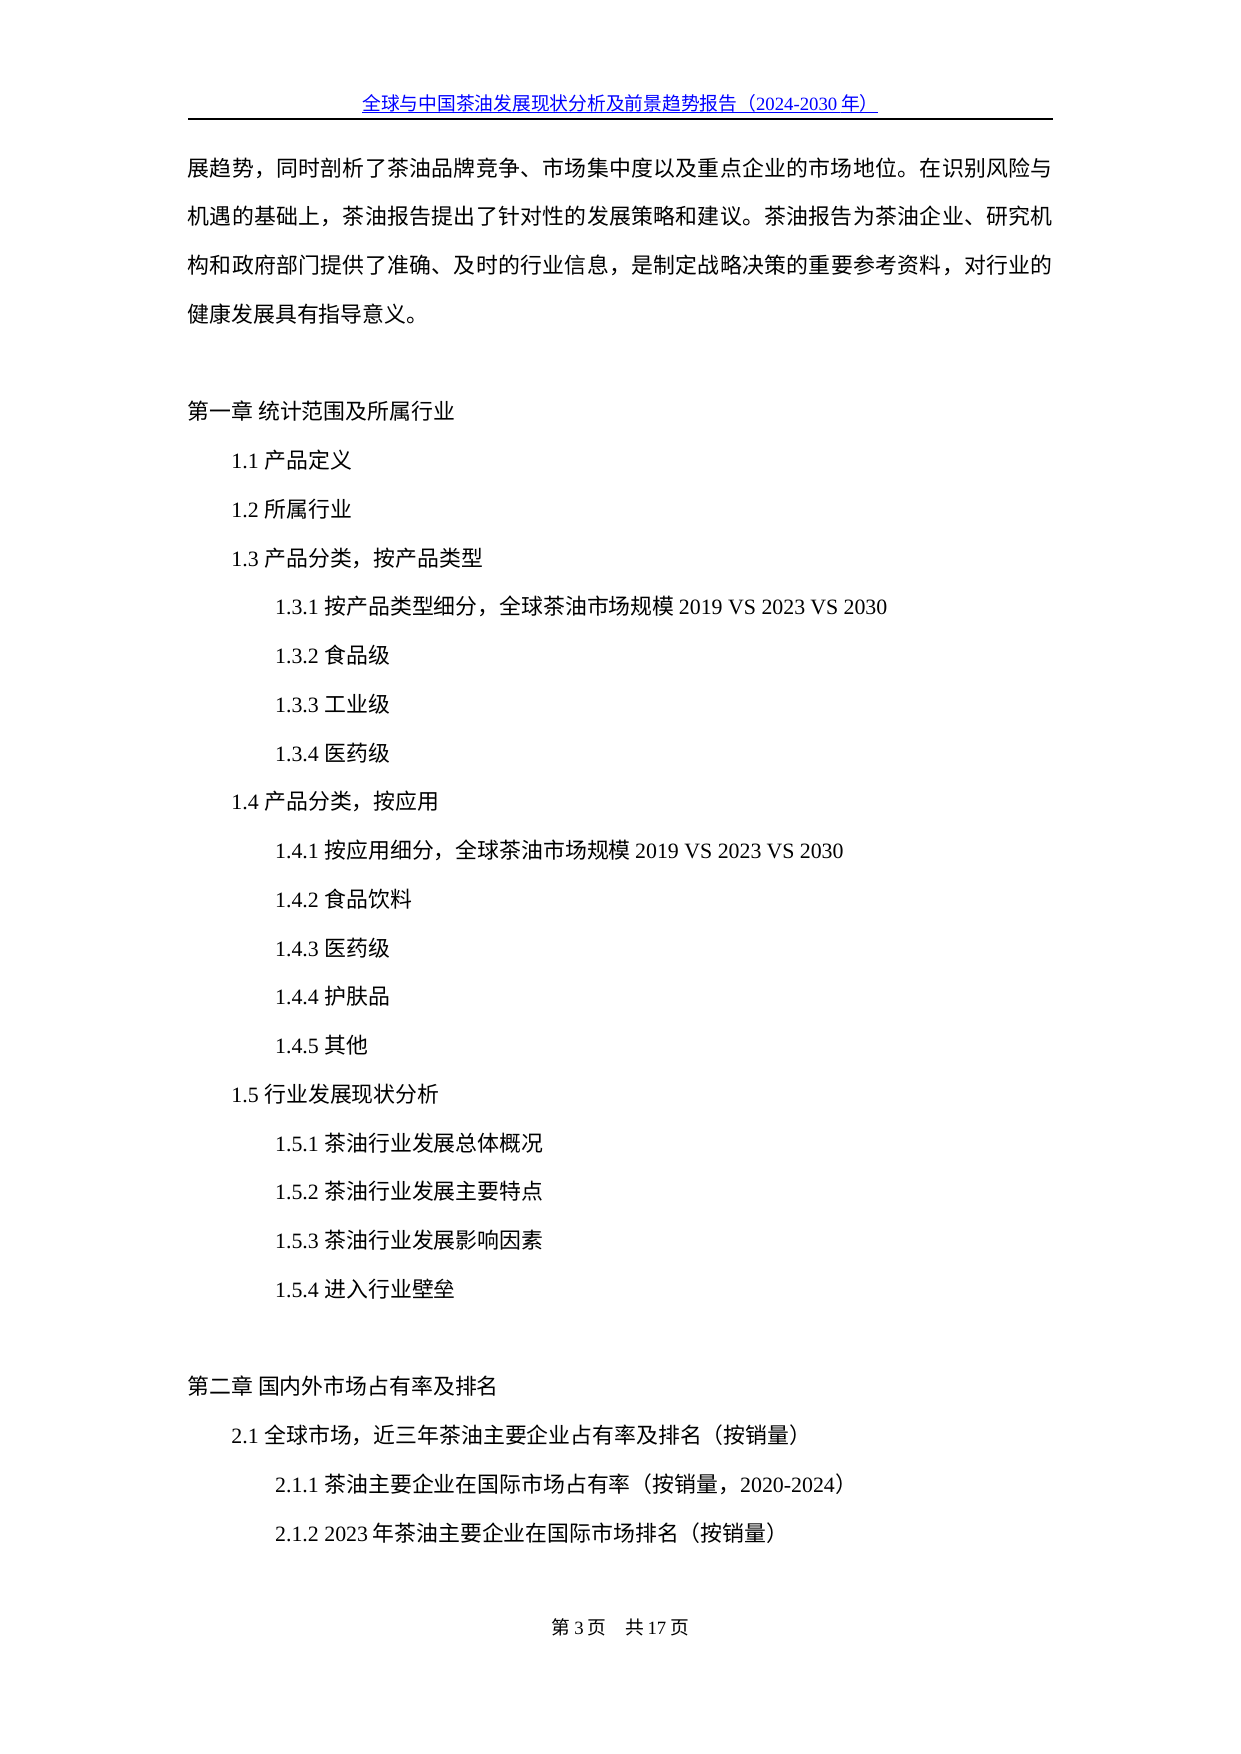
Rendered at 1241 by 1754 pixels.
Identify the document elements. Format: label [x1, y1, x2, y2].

text [187, 150, 1053, 1548]
